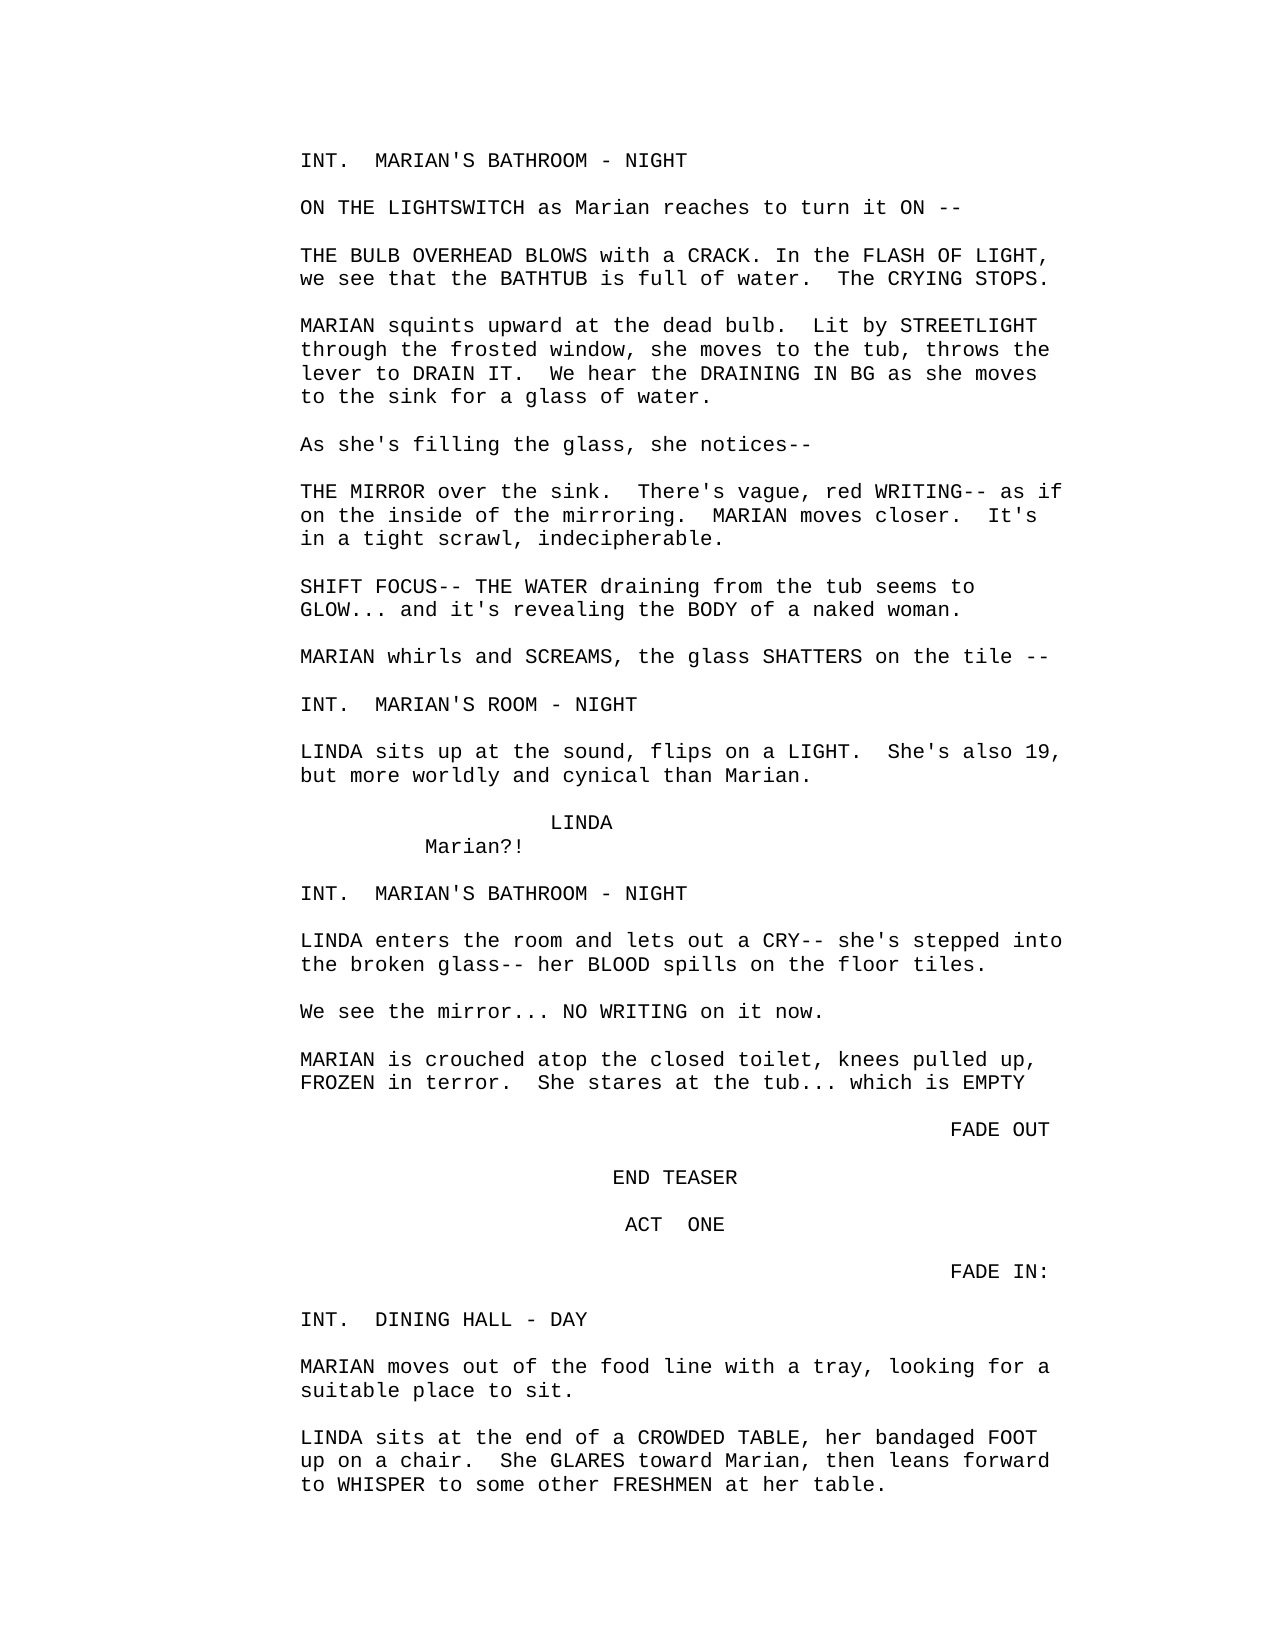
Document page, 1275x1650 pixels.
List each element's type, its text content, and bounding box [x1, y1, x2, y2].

text through the frosted window, she moves to the tub, throws the [150, 339, 1125, 363]
text INT. MARIAN'S ROOM - NIGHT [150, 694, 1125, 717]
text but more worldly and cynical than Marian. [150, 765, 1125, 788]
text THE BULB OVERHEAD BLOWS with a CRACK. In the FLASH OF LIGHT, [150, 244, 1125, 268]
text As she's filling the glass, she notices-- [150, 434, 1125, 457]
text INT. MARIAN'S BATHROOM - NIGHT [150, 150, 1125, 174]
text to WHISPER to some other FRESHMEN at her table. [150, 1474, 1125, 1498]
text INT. DINING HALL - DAY [150, 1309, 1125, 1332]
text We see the mirror... NO WRITING on it now. [150, 1001, 1125, 1025]
text MARIAN moves out of the food line with a tray, looking for a [150, 1356, 1125, 1379]
text the broken glass-- her BLOOD spills on the floor tiles. [150, 954, 1125, 978]
text MARIAN is crouched atop the closed toilet, knees pulled up, [150, 1048, 1125, 1072]
text SHIFT FOCUS-- THE WATER draining from the tub seems to [150, 576, 1125, 599]
text FADE IN: [150, 1261, 1125, 1285]
text MARIAN whirls and SCREAMS, the glass SHATTERS on the tile -- [150, 647, 1125, 670]
text LINDA enters the room and lets out a CRY-- she's stepped into [150, 930, 1125, 954]
text THE MIRROR over the sink. There's vague, red WRITING-- as if [150, 481, 1125, 505]
text we see that the BATHTUB is full of water. The CRYING STOPS. [150, 268, 1125, 292]
text LINDA sits up at the sound, flips on a LIGHT. She's also 19, [150, 741, 1125, 765]
text ON THE LIGHTSWITCH as Marian reaches to turn it ON -- [150, 197, 1125, 221]
text Marian?! [150, 836, 1125, 859]
text ACT ONE [150, 1214, 1125, 1238]
text FROZEN in terror. She stares at the tub... which is EMPTY [150, 1072, 1125, 1096]
text in a tight scrawl, indecipherable. [150, 528, 1125, 552]
text GLOW... and it's revealing the BODY of a naked woman. [150, 599, 1125, 623]
text END TEASER [150, 1167, 1125, 1190]
text FADE OUT [150, 1119, 1125, 1143]
text MARIAN squints upward at the dead bulb. Lit by STREETLIGHT [150, 316, 1125, 339]
text to the sink for a glass of water. [150, 386, 1125, 410]
text LINDA sits at the end of a CROWDED TABLE, her bandaged FOOT [150, 1427, 1125, 1451]
text up on a chair. She GLARES toward Marian, then leans forward [150, 1451, 1125, 1474]
text on the inside of the mirroring. MARIAN moves closer. It's [150, 505, 1125, 528]
text lever to DRAIN IT. We hear the DRAINING IN BG as she moves [150, 363, 1125, 386]
text LINDA [150, 812, 1125, 836]
text suitable place to sit. [150, 1379, 1125, 1403]
text INT. MARIAN'S BATHROOM - NIGHT [150, 883, 1125, 907]
